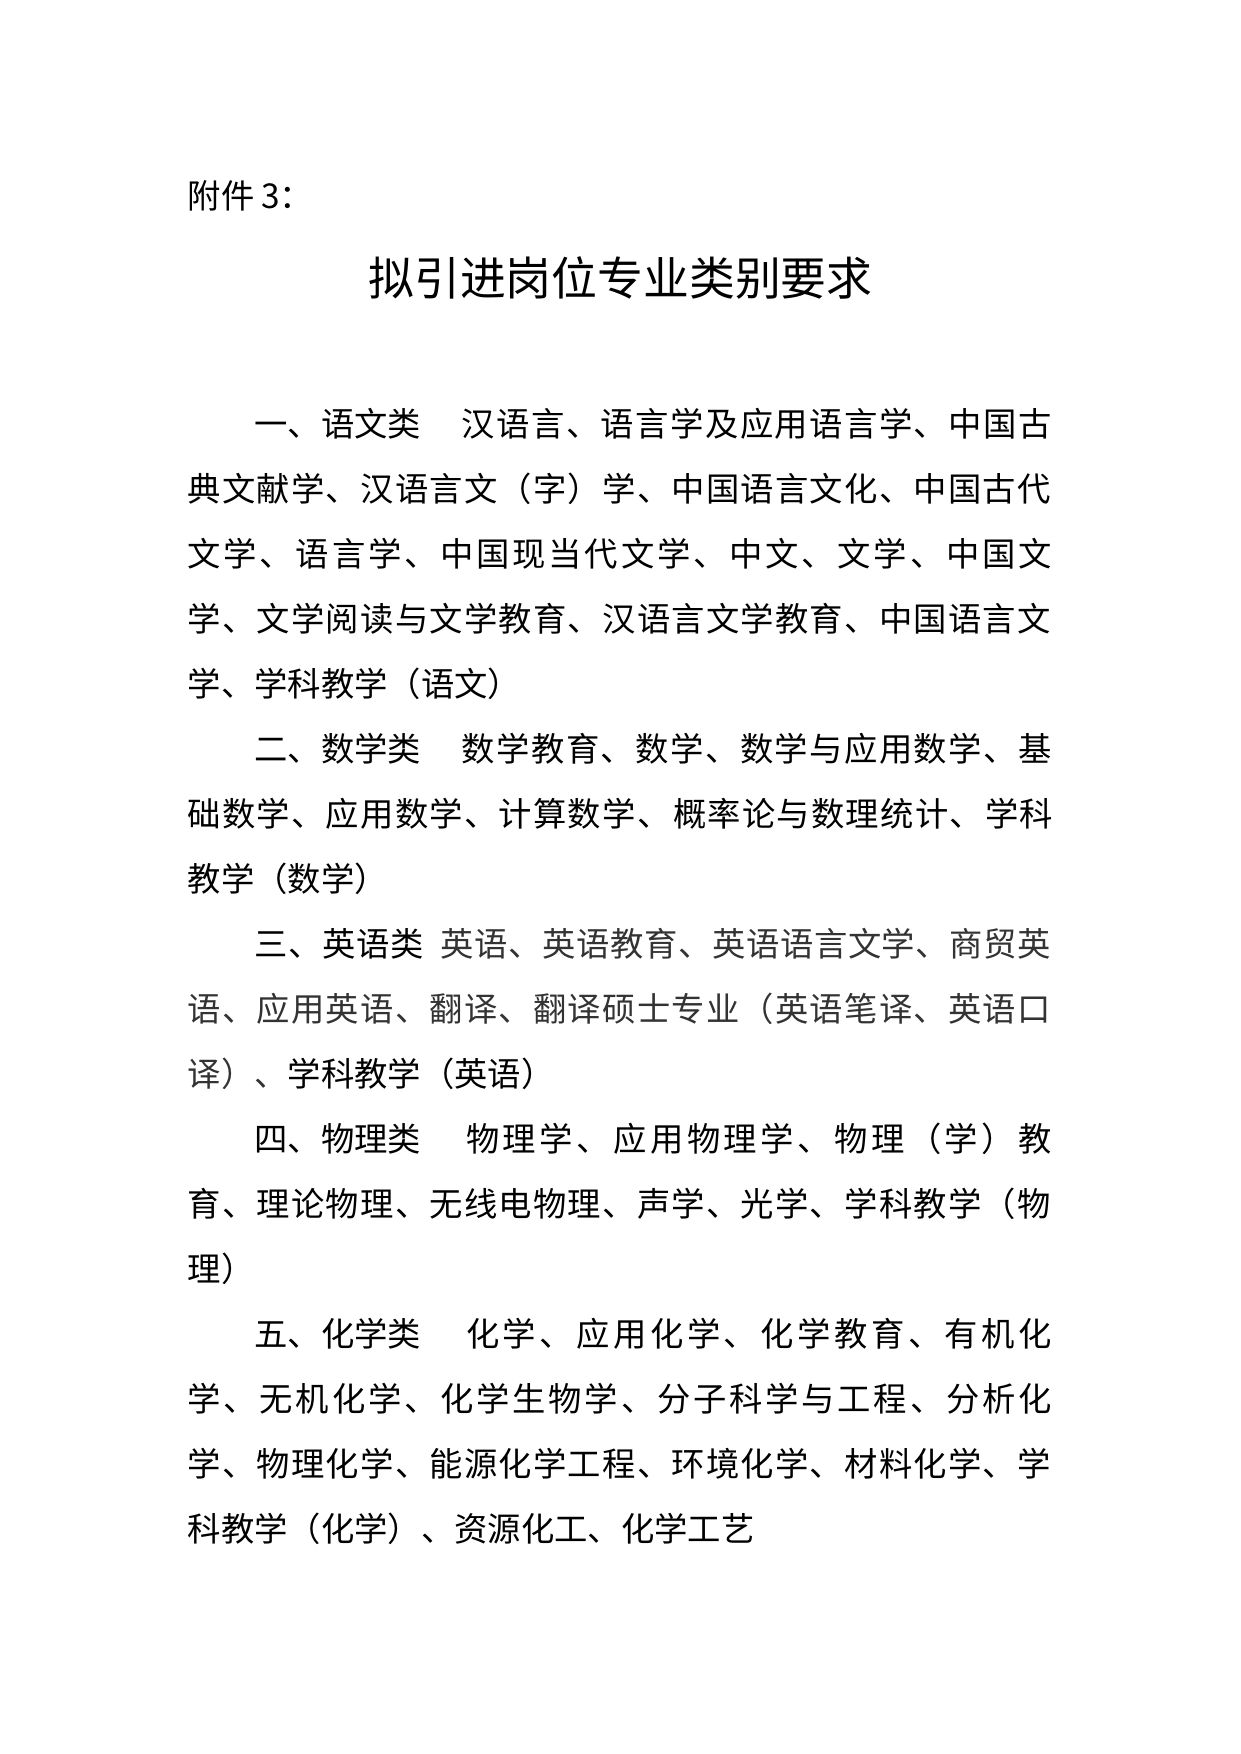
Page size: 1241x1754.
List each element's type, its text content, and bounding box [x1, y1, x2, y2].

text 一、语文类 汉语言、语言学及应用语言学、中国古典文献学、汉语言文（字）学、中国语言文化、中国古代文学、语言学、中国现当代文学、中文、文学、中国文学、文学阅读与文学教育、汉语言文学教育、中国语言文学、学科教学（语文） [187, 389, 1053, 714]
text 三、英语类 英语、英语教育、英语语言文学、商贸英语、应用英语、翻译、翻译硕士专业（英语笔译、英语口译）、学科教学（英语） [187, 909, 1053, 1104]
text 附件3： [187, 162, 1053, 227]
text 二、数学类 数学教育、数学、数学与应用数学、基础数学、应用数学、计算数学、概率论与数理统计、学科教学（数学） [187, 714, 1053, 909]
text 拟引进岗位专业类别要求 [187, 227, 1053, 324]
text 五、化学类 化学、应用化学、化学教育、有机化学、无机化学、化学生物学、分子科学与工程、分析化学、物理化学、能源化学工程、环境化学、材料化学、学科教学（化学）、资源化工、化学工艺 [187, 1299, 1053, 1559]
text 四、物理类 物理学、应用物理学、物理（学）教育、理论物理、无线电物理、声学、光学、学科教学（物理） [187, 1104, 1053, 1299]
